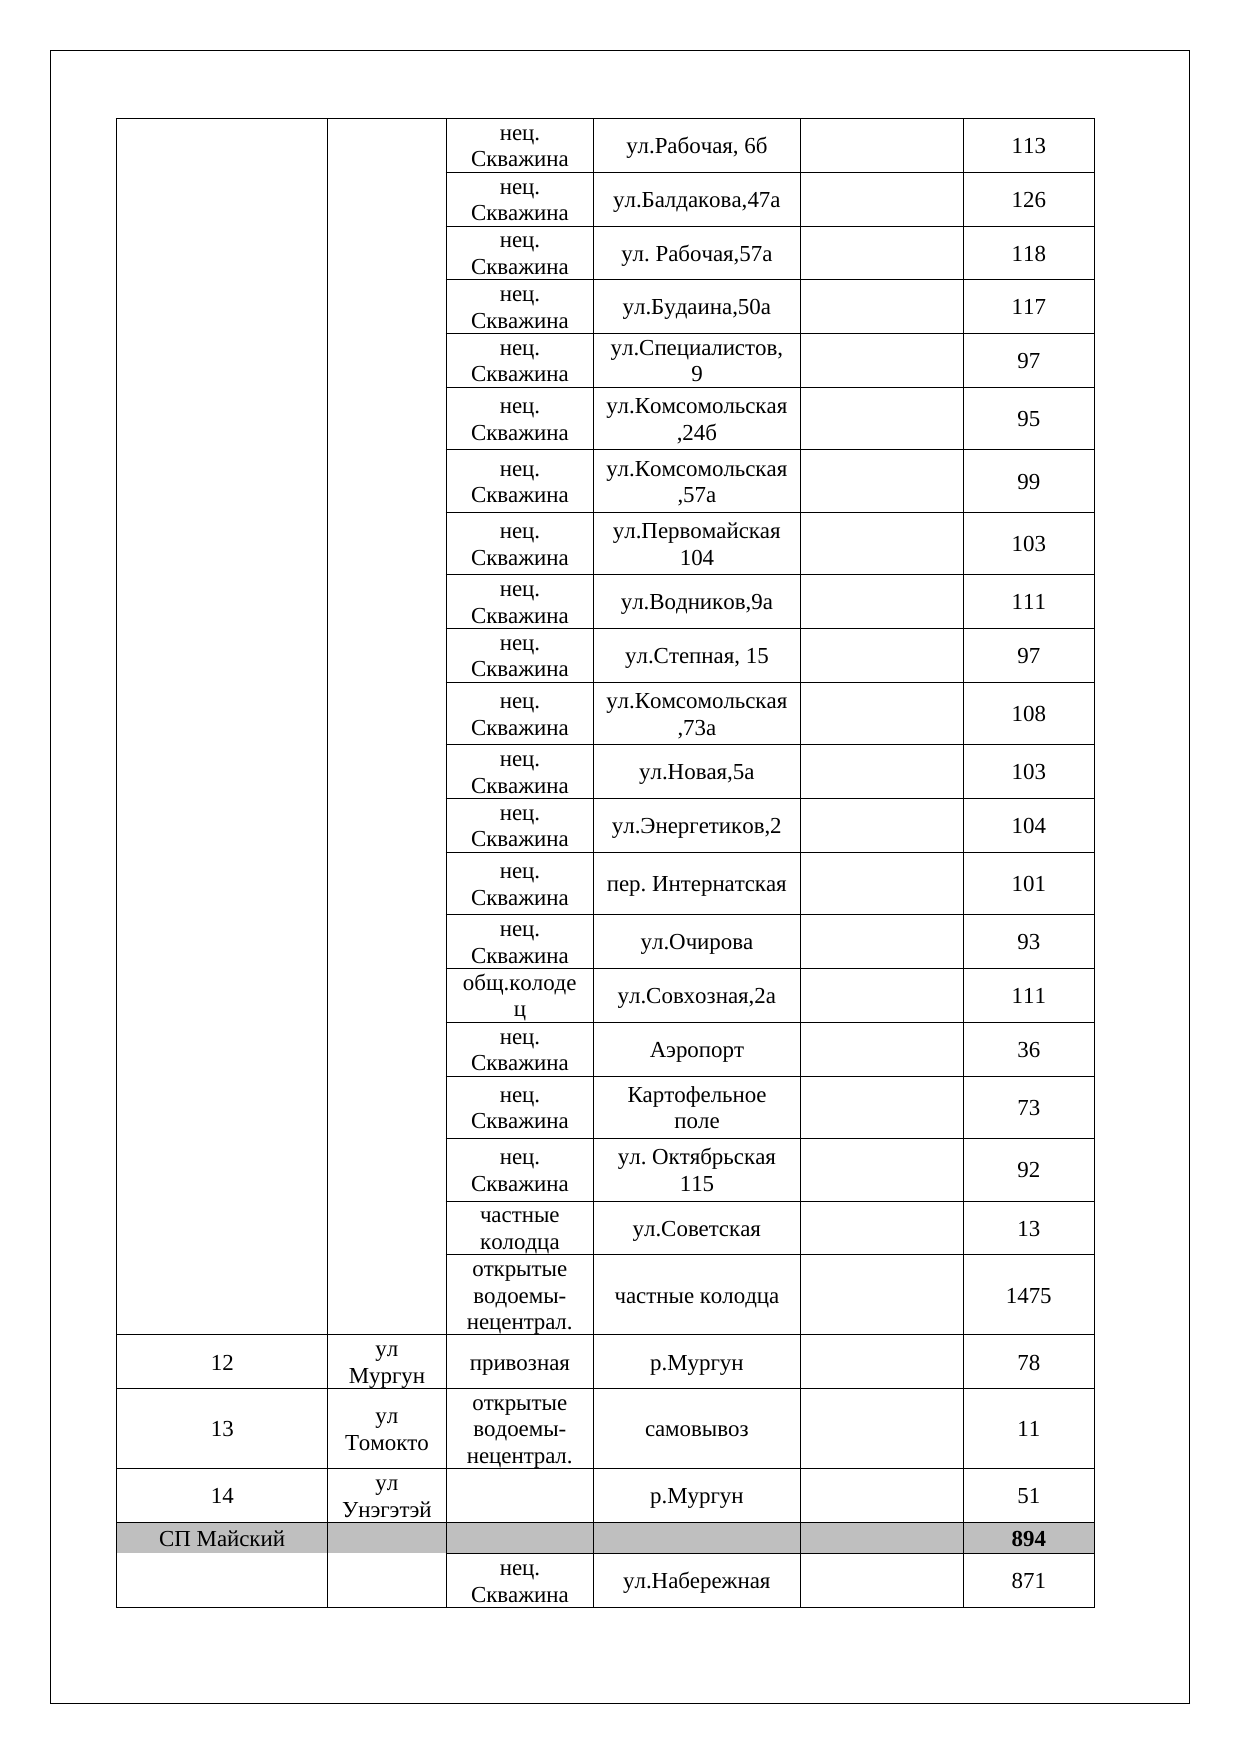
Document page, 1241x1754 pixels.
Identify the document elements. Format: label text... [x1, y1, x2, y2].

table_cell 13 [117, 1389, 327, 1468]
table_cell 1475 [964, 1255, 1094, 1334]
table_cell 117 [964, 280, 1094, 333]
table_cell [801, 915, 963, 968]
table_cell ул.Будаина,50а [594, 280, 800, 333]
table_cell ул.Первомайская 104 [594, 513, 800, 574]
table_cell нец. Скважина [447, 683, 593, 744]
table_cell нец. Скважина [447, 450, 593, 512]
table_cell открытые водоемы-нецентрал. [447, 1389, 593, 1468]
table_cell [801, 1389, 963, 1468]
table_cell 13 [964, 1202, 1094, 1254]
table_cell [801, 629, 963, 682]
table_cell 118 [964, 227, 1094, 279]
table_cell нец. Скважина [447, 1077, 593, 1138]
table_cell нец. Скважина [447, 513, 593, 574]
table_cell общ.колодец [447, 969, 593, 1022]
table_cell нец. Скважина [447, 334, 593, 387]
table_cell ул.Рабочая, 6б [594, 119, 800, 172]
table_cell ул.Степная, 15 [594, 629, 800, 682]
table_cell нец. Скважина [447, 915, 593, 968]
table_cell открытые водоемы-нецентрал. [447, 1255, 593, 1334]
table_cell [801, 1139, 963, 1201]
table_cell нец. Скважина [447, 173, 593, 226]
table_cell [801, 1202, 963, 1254]
table_cell [328, 1523, 446, 1553]
table_cell ул.Очирова [594, 915, 800, 968]
table_cell нец. Скважина [447, 119, 593, 172]
table_cell нец. Скважина [447, 1139, 593, 1201]
table_cell 113 [964, 119, 1094, 172]
table_cell нец. Скважина [447, 227, 593, 279]
table_cell нец. Скважина [447, 745, 593, 798]
table_cell [447, 1523, 593, 1553]
table_cell р.Мургун [594, 1335, 800, 1388]
table_cell нец. Скважина [447, 388, 593, 449]
table_cell 95 [964, 388, 1094, 449]
table_cell нец. Скважина [447, 1554, 593, 1607]
table_cell [801, 1023, 963, 1076]
table_cell [447, 1469, 593, 1522]
table_cell 78 [964, 1335, 1094, 1388]
table_cell 51 [964, 1469, 1094, 1522]
table_cell нец. Скважина [447, 280, 593, 333]
table_cell [801, 119, 963, 172]
table_cell р.Мургун [594, 1469, 800, 1522]
table_cell ул.Набережная [594, 1554, 800, 1607]
table_cell [801, 853, 963, 914]
table_cell [117, 1553, 327, 1607]
table_cell 108 [964, 683, 1094, 744]
table_cell 73 [964, 1077, 1094, 1138]
table_cell СП Майский [117, 1523, 327, 1553]
table_cell 111 [964, 575, 1094, 628]
table_cell частные колодца [447, 1202, 593, 1254]
table_cell [801, 1554, 963, 1607]
table_cell 103 [964, 745, 1094, 798]
table_cell 93 [964, 915, 1094, 968]
table_cell 92 [964, 1139, 1094, 1201]
table_cell [801, 334, 963, 387]
table_cell 894 [964, 1523, 1094, 1553]
table_cell [801, 450, 963, 512]
table_cell нец. Скважина [447, 575, 593, 628]
table_cell 97 [964, 629, 1094, 682]
table_cell 97 [964, 334, 1094, 387]
table_cell нец. Скважина [447, 853, 593, 914]
table_cell 871 [964, 1554, 1094, 1607]
table_cell ул Унэгэтэй [328, 1469, 446, 1522]
table_cell частные колодца [594, 1255, 800, 1334]
table_cell Картофельное поле [594, 1077, 800, 1138]
table_cell ул Мургун [328, 1335, 446, 1388]
table_cell [801, 683, 963, 744]
table_cell нец. Скважина [447, 629, 593, 682]
table_cell ул.Комсомольская,57а [594, 450, 800, 512]
table_cell [801, 227, 963, 279]
table_cell нец. Скважина [447, 799, 593, 852]
table_cell ул.Комсомольская,73а [594, 683, 800, 744]
table_cell [801, 575, 963, 628]
table_cell ул.Энергетиков,2 [594, 799, 800, 852]
table_cell [801, 280, 963, 333]
table_cell [801, 1077, 963, 1138]
table_cell 12 [117, 1335, 327, 1388]
table_cell [801, 969, 963, 1022]
table_cell ул.Балдакова,47а [594, 173, 800, 226]
table_cell [594, 1523, 800, 1553]
table_cell 103 [964, 513, 1094, 574]
table_cell ул.Новая,5а [594, 745, 800, 798]
table_cell ул.Комсомольская,24б [594, 388, 800, 449]
table_cell Аэропорт [594, 1023, 800, 1076]
table_cell [801, 173, 963, 226]
table_cell [801, 799, 963, 852]
table_cell [801, 388, 963, 449]
table_cell 99 [964, 450, 1094, 512]
table_cell ул.Специалистов,9 [594, 334, 800, 387]
table_cell ул.Совхозная,2а [594, 969, 800, 1022]
table_cell привозная [447, 1335, 593, 1388]
table_cell [801, 1255, 963, 1334]
table_cell [801, 745, 963, 798]
table_cell 11 [964, 1389, 1094, 1468]
table_cell ул Томокто [328, 1389, 446, 1468]
table_cell [801, 513, 963, 574]
table_cell ул.Советская [594, 1202, 800, 1254]
table_cell 14 [117, 1469, 327, 1522]
table_cell ул.Водников,9а [594, 575, 800, 628]
table_cell [328, 1553, 446, 1607]
table_cell ул. Октябрьская 115 [594, 1139, 800, 1201]
table_cell 101 [964, 853, 1094, 914]
table_cell самовывоз [594, 1389, 800, 1468]
table_cell [801, 1523, 963, 1553]
table_cell ул. Рабочая,57а [594, 227, 800, 279]
table_cell [801, 1469, 963, 1522]
table_cell нец. Скважина [447, 1023, 593, 1076]
table_cell [801, 1335, 963, 1388]
table_cell 126 [964, 173, 1094, 226]
table_cell пер. Интернатская [594, 853, 800, 914]
table_cell 104 [964, 799, 1094, 852]
table_cell 111 [964, 969, 1094, 1022]
table_cell 36 [964, 1023, 1094, 1076]
